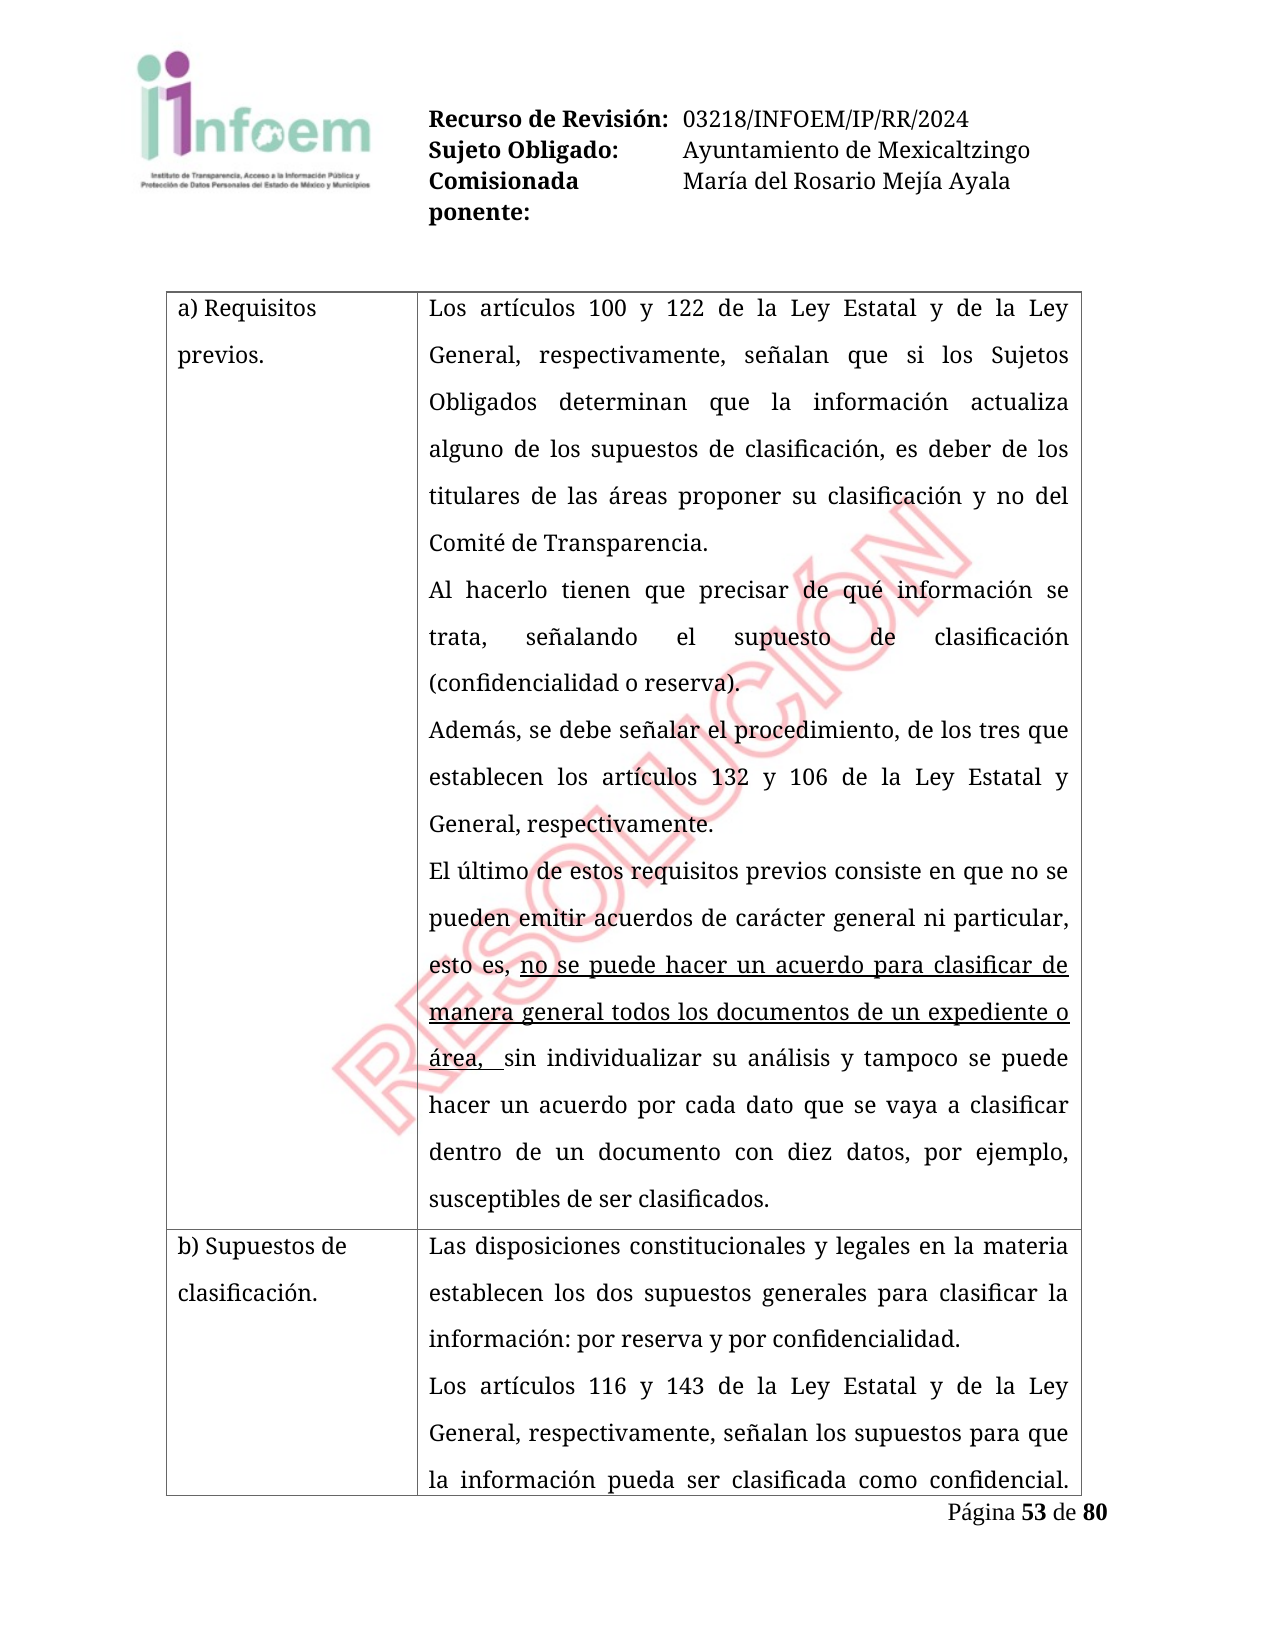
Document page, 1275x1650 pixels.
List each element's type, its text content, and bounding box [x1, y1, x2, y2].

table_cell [167, 1230, 417, 1495]
table_header Los artículos 100 y 122 de la Ley Estatal y de la Ley General, respectivamente, señalan que si los Sujetos Obligados determinan que la información actualiza alguno de los supuestos de clasificación, es deber de los titulares de las áreas proponer su clasificación y no del Comité de Transparencia. Al hacerlo tienen que precisar de qué información se trata, señalando el supuesto de clasificación (confidencialidad o reserva). Además, se debe señalar el procedimiento, de los tres que establecen los artículos 132 y 106 de la Ley Estatal y General, respectivamente. El último de estos requisitos previos consiste en que no se pueden emitir acuerdos de carácter general ni particular, esto es, no se puede hacer un acuerdo para clasificar de manera general todos los documentos de un expediente o área, sin individualizar su análisis y tampoco se puede hacer un acuerdo por cada dato que se vaya a clasificar dentro de un documento con diez datos, por ejemplo, susceptibles de ser clasificados. [418, 293, 1081, 1228]
table_header a) Requisitos previos. [167, 293, 417, 1228]
picture [22, 0, 1251, 1594]
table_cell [418, 1230, 1081, 1495]
